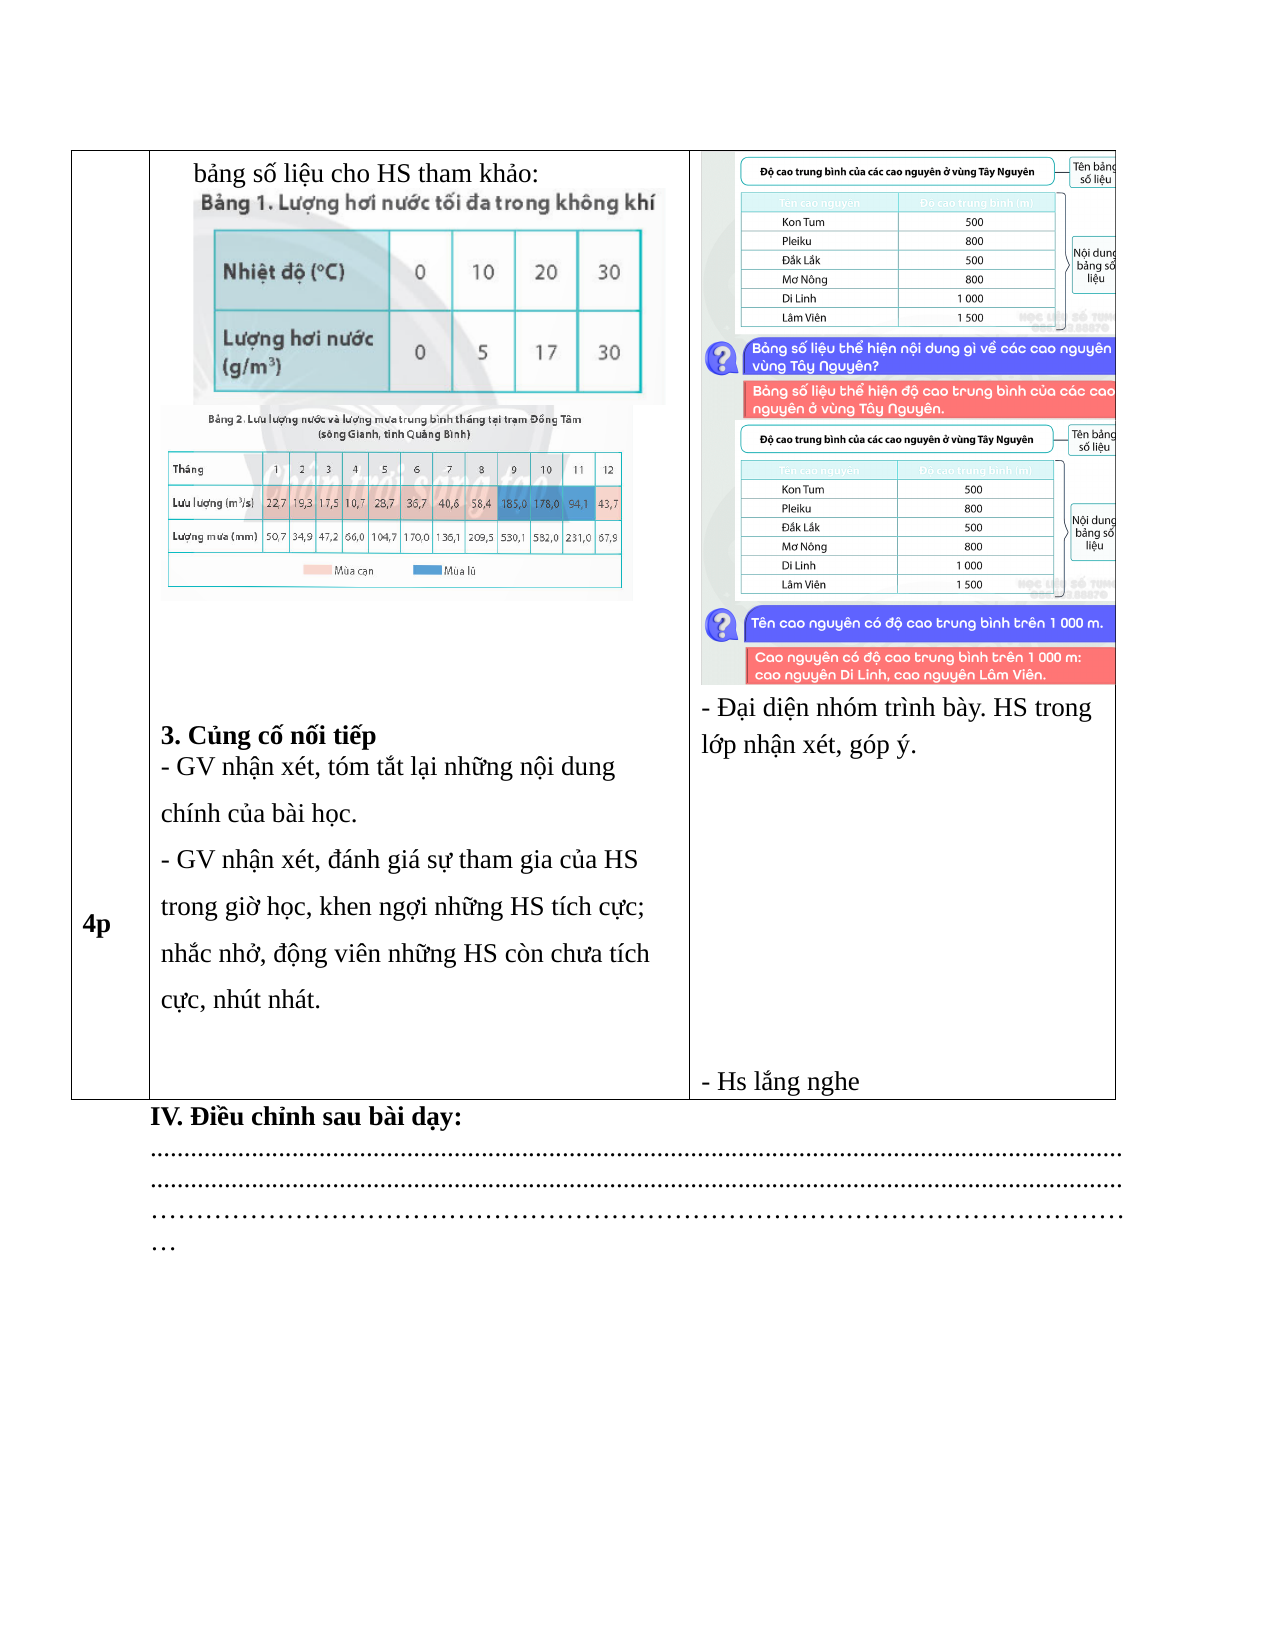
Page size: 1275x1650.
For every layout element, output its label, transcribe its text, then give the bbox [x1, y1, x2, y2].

picture [701, 151, 1116, 685]
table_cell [690, 151, 1115, 1099]
text ………………………………………………………………………………………………… [150, 1193, 1125, 1256]
text IV. Điều chỉnh sau bài dạy: [150, 1100, 1125, 1131]
picture [160, 188, 666, 601]
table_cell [150, 151, 689, 1099]
table_cell 5p 20p 20p 20p 4p [72, 151, 149, 1099]
